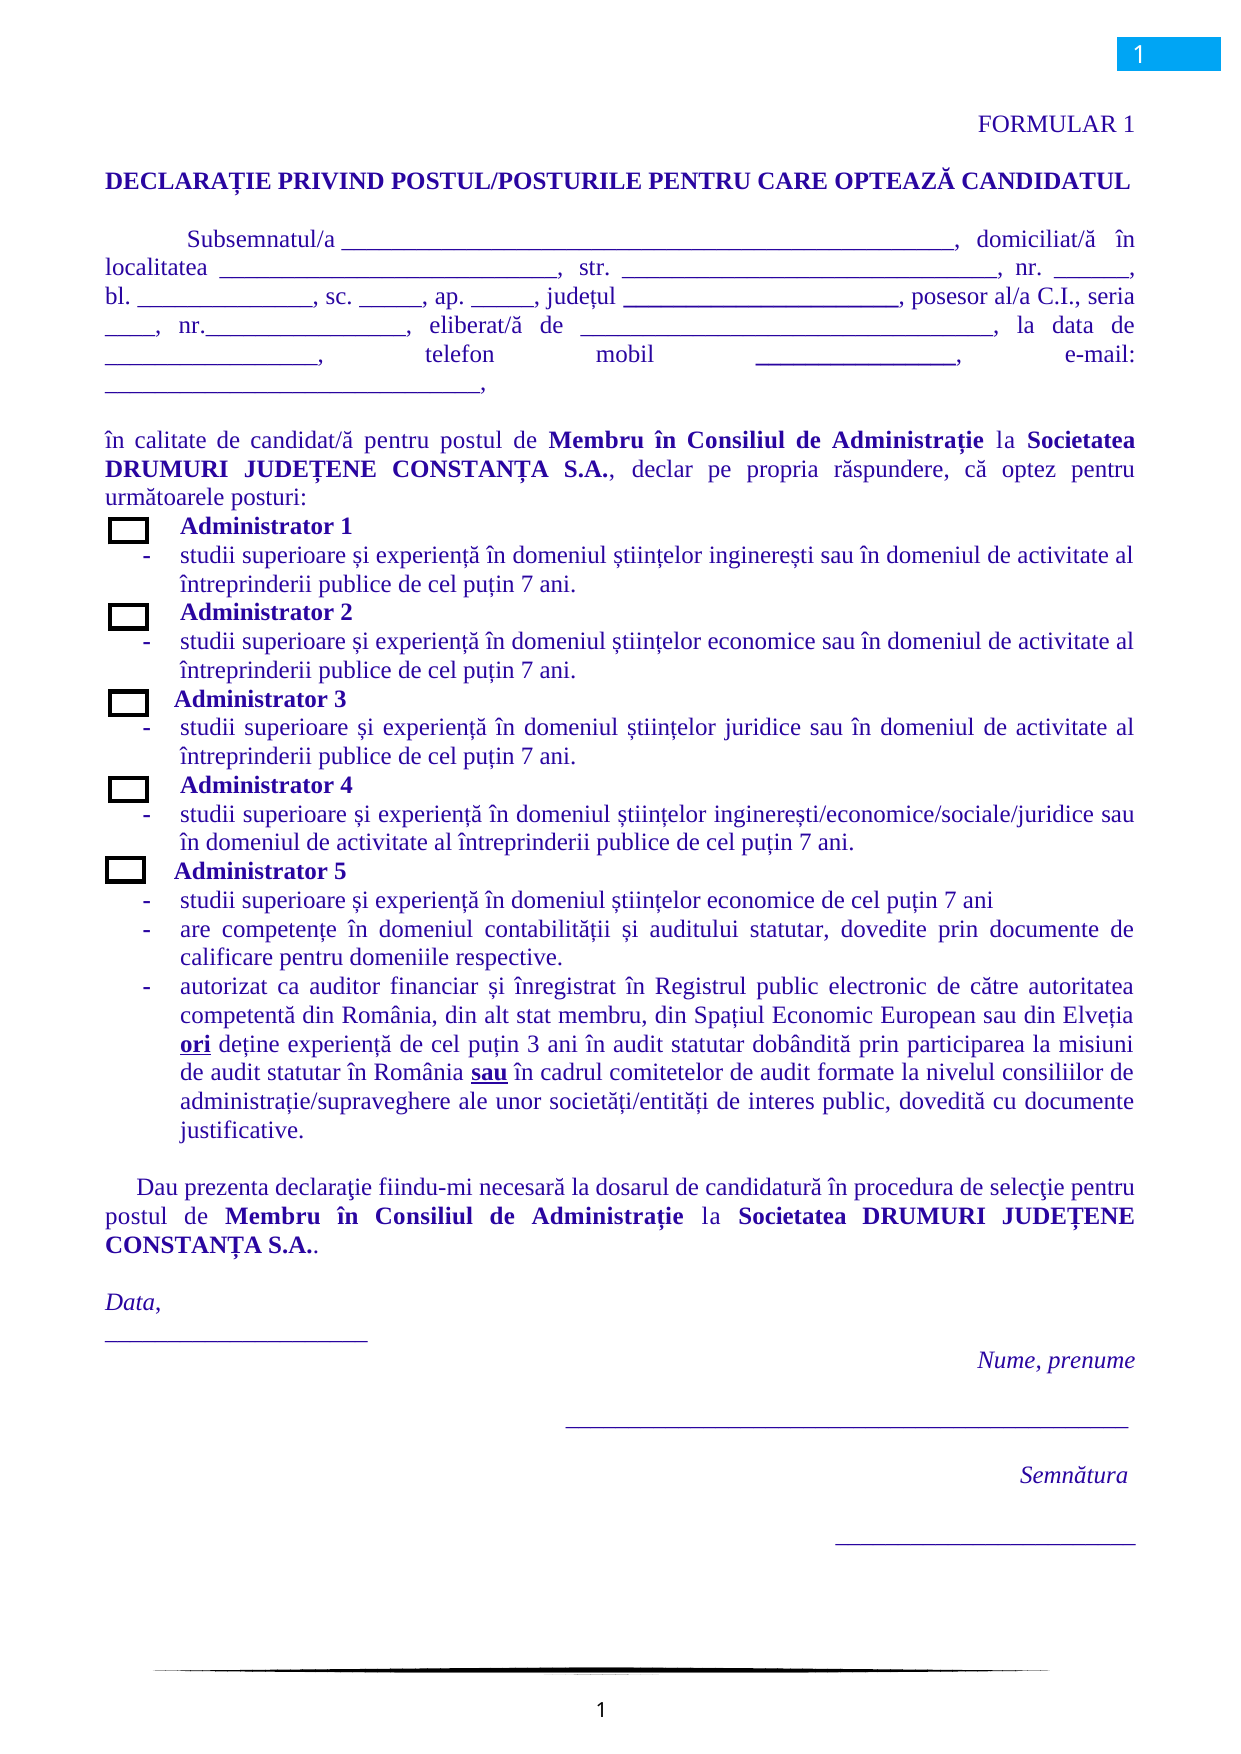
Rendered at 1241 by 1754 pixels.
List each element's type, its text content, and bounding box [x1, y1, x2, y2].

text _____________________ [105, 1316, 1135, 1345]
text Administrator 5 [105, 856, 1135, 885]
text Administrator 4 [105, 770, 1135, 799]
text Administrator 2 [105, 597, 1135, 626]
text ________________________ [105, 1517, 1135, 1547]
text Data, [105, 1287, 1135, 1316]
text FORMULAR 1 [105, 108, 1135, 137]
text Dau prezenta declaraţie fiindu-mi necesară la dosarul de candidatură în procedura de selecţie pentru postul de Membru în Consiliul de Administrație la Societatea DRUMURI JUDEȚENE CONSTANȚA S.A.. [105, 1172, 1135, 1259]
list studii superioare și experiență în domeniul științelor economice de cel puțin 7 ani [142, 885, 1135, 914]
list autorizat ca auditor financiar și înregistrat în Registrul public electronic de către autoritatea competentă din România, din alt stat membru, din Spațiul Economic European sau din Elveția ori deține experiență de cel puțin 3 ani în audit statutar dobândită prin participarea la misiuni de audit statutar în România sau în cadrul comitetelor de audit formate la nivelul consiliilor de administrație/supraveghere ale unor societăți/entități de interes public, dovedită cu documente justificative. [142, 971, 1135, 1144]
text DECLARAȚIE PRIVIND POSTUL/POSTURILE PENTRU CARE OPTEAZĂ CANDIDATUL [105, 166, 1135, 195]
text Subsemnatul/a _________________________________________________, domiciliat/ă în localitatea ___________________________, str. ______________________________, nr. ______, bl. ______________, sc. _____, ap. _____, județul ______________________, posesor al/a C.I., seria ____, nr.________________, eliberat/ă de _________________________________, la data de _________________, telefon mobil ________________, e-mail: ______________________________, [105, 224, 1135, 396]
list studii superioare și experiență în domeniul științelor economice sau în domeniul de activitate al întreprinderii publice de cel puțin 7 ani. [142, 626, 1135, 684]
text Administrator 1 [105, 511, 1135, 540]
text Administrator 3 [105, 684, 1135, 712]
list studii superioare și experiență în domeniul științelor inginerești/economice/sociale/juridice sau în domeniul de activitate al întreprinderii publice de cel puțin 7 ani. [142, 799, 1135, 856]
list studii superioare și experiență în domeniul științelor juridice sau în domeniul de activitate al întreprinderii publice de cel puțin 7 ani. [142, 712, 1135, 770]
picture [152, 1666, 1050, 1675]
text Semnătura [117, 1460, 1128, 1489]
list are competențe în domeniul contabilității și auditului statutar, dovedite prin documente de calificare pentru domeniile respective. [142, 914, 1135, 971]
text în calitate de candidat/ă pentru postul de Membru în Consiliul de Administrație la Societatea DRUMURI JUDEȚENE CONSTANȚA S.A., declar pe propria răspundere, că optez pentru următoarele posturi: [105, 425, 1135, 511]
text Nume, prenume [180, 1345, 1135, 1374]
list studii superioare și experiență în domeniul științelor inginerești sau în domeniul de activitate al întreprinderii publice de cel puțin 7 ani. [142, 540, 1135, 597]
text _____________________________________________ [117, 1402, 1128, 1431]
